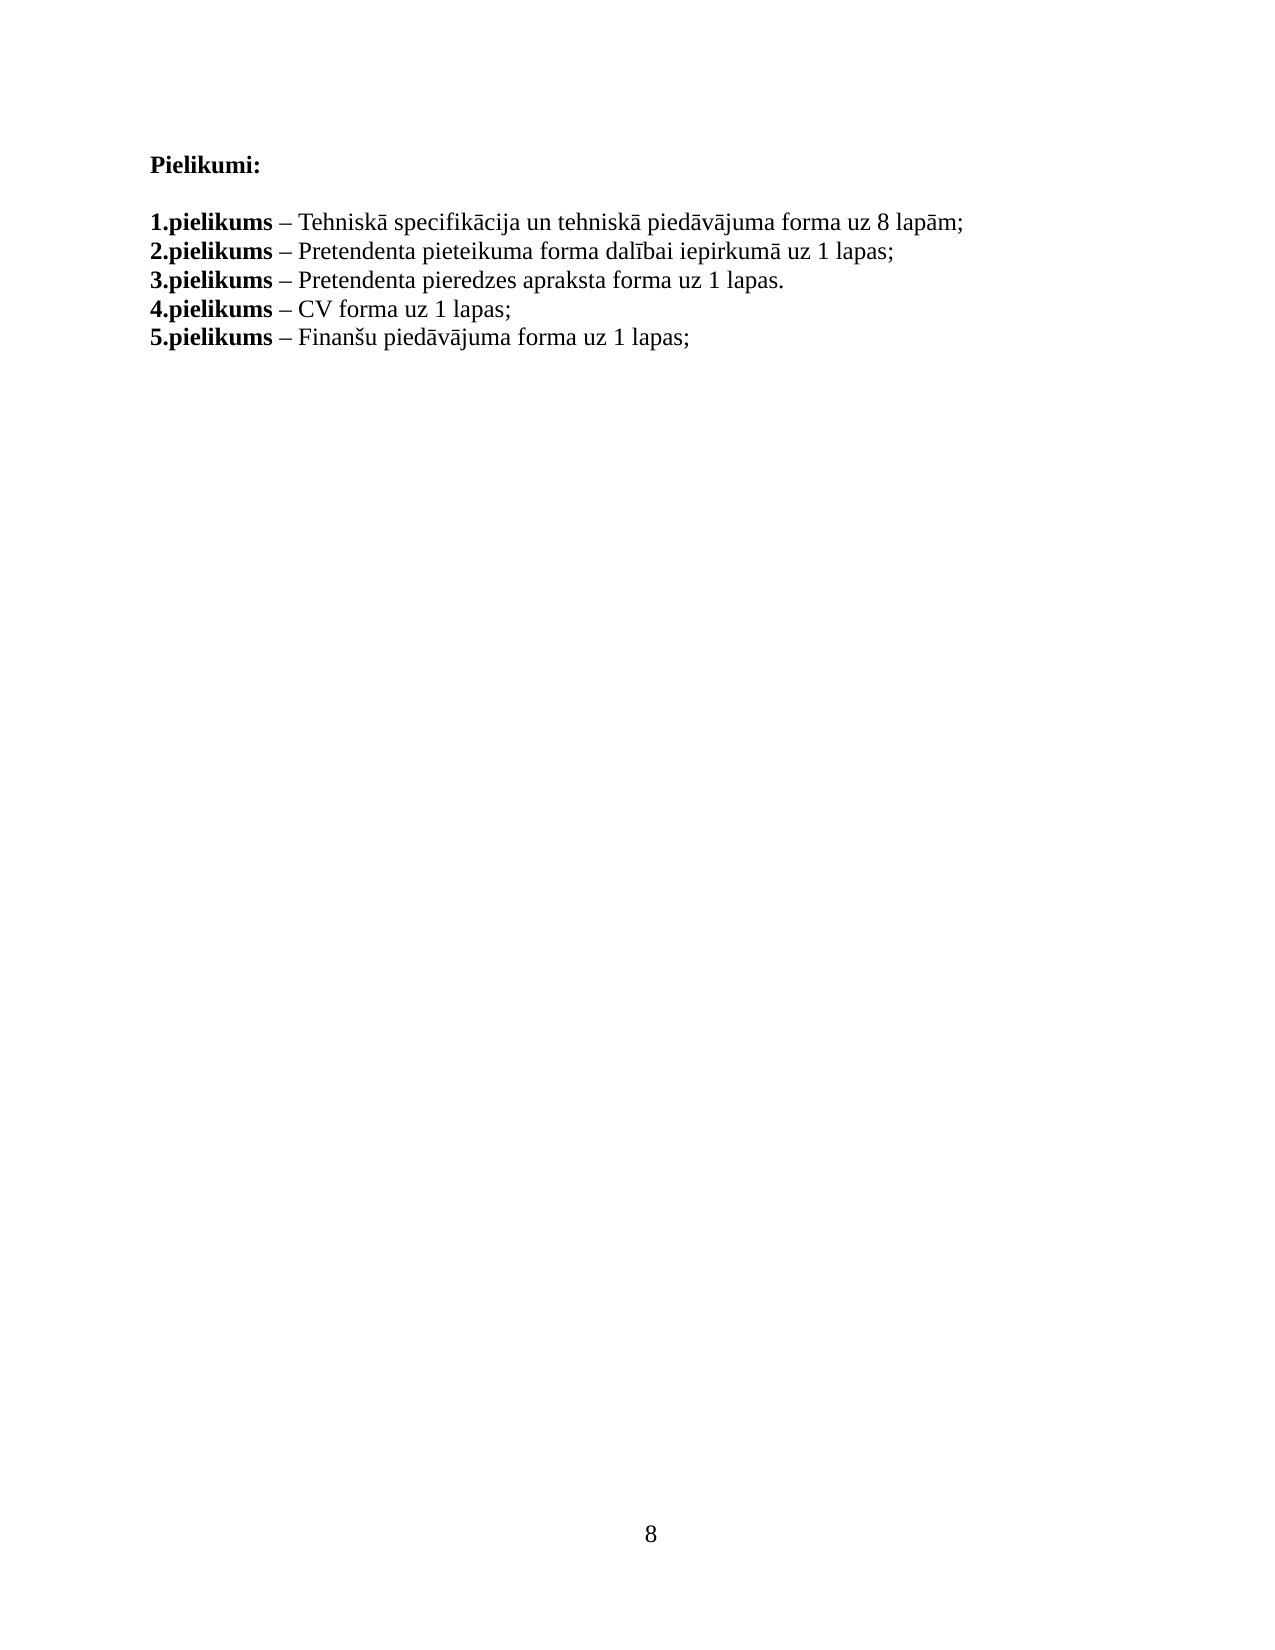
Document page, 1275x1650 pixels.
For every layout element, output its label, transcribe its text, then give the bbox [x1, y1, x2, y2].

text 3.pielikums – Pretendenta pieredzes apraksta forma uz 1 lapas. [150, 265, 1152, 294]
text 4.pielikums – CV forma uz 1 lapas; [150, 294, 1152, 322]
text 2.pielikums – Pretendenta pieteikuma forma dalībai iepirkumā uz 1 lapas; [150, 236, 1152, 265]
text 1.pielikums – Tehniskā specifikācija un tehniskā piedāvājuma forma uz 8 lapām; [150, 207, 1152, 236]
text Pielikumi: [150, 150, 1152, 179]
text 5.pielikums – Finanšu piedāvājuma forma uz 1 lapas; [150, 322, 1152, 351]
